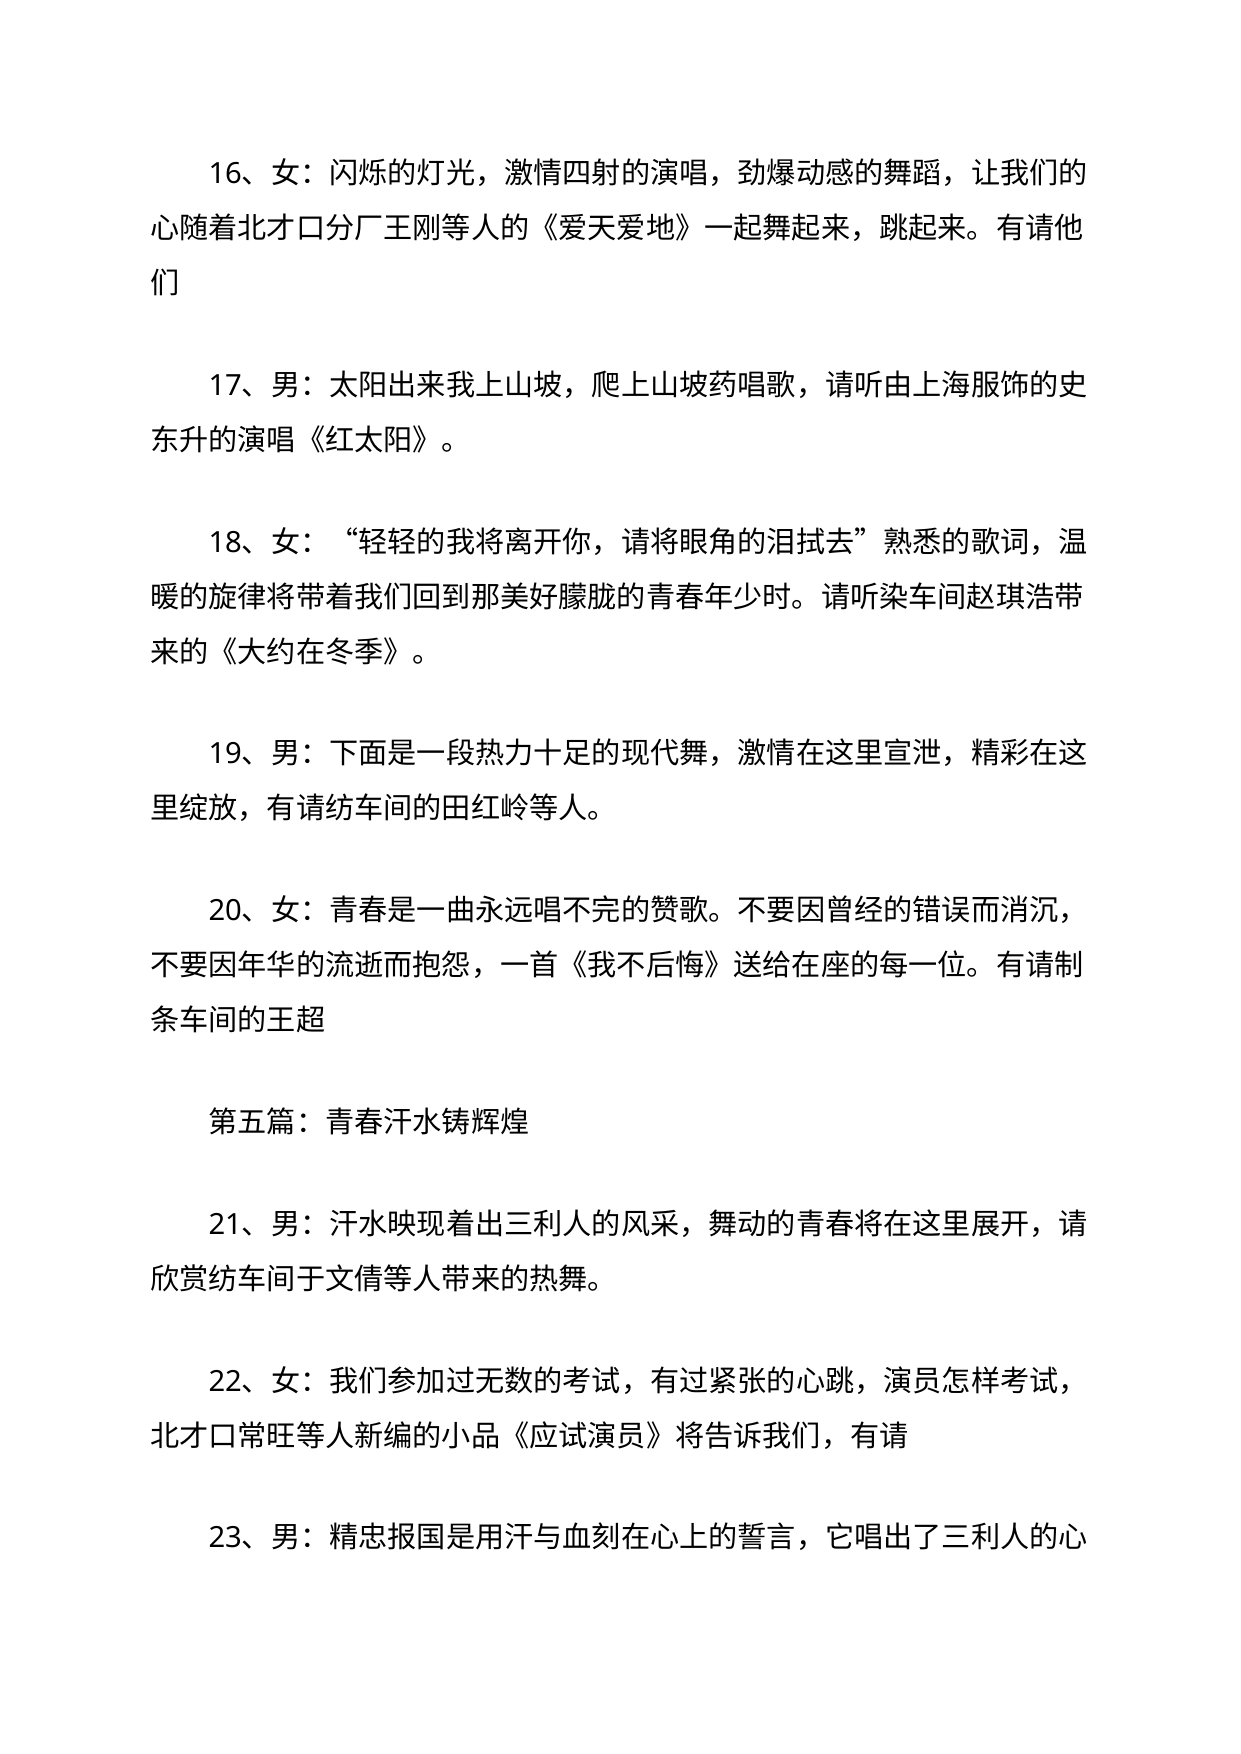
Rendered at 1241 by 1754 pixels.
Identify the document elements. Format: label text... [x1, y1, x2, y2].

text 19、男：下面是一段热力十足的现代舞，激情在这里宣泄，精彩在这里绽放，有请纺车间的田红岭等人。 [150, 730, 1090, 827]
text 17、男：太阳出来我上山坡，爬上山坡药唱歌，请听由上海服饰的史东升的演唱《红太阳》。 [150, 362, 1090, 459]
text 20、女：青春是一曲永远唱不完的赞歌。不要因曾经的错误而消沉，不要因年华的流逝而抱怨，一首《我不后悔》送给在座的每一位。有请制条车间的王超 [150, 887, 1090, 1039]
text 16、女：闪烁的灯光，激情四射的演唱，劲爆动感的舞蹈，让我们的心随着北才口分厂王刚等人的《爱天爱地》一起舞起来，跳起来。有请他们 [150, 150, 1090, 302]
text 22、女：我们参加过无数的考试，有过紧张的心跳，演员怎样考试，北才口常旺等人新编的小品《应试演员》将告诉我们，有请 [150, 1357, 1090, 1454]
text 第五篇：青春汗水铸辉煌 [150, 1098, 1090, 1141]
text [150, 1514, 1090, 1556]
text 18、女：“轻轻的我将离开你，请将眼角的泪拭去”熟悉的歌词，温暖的旋律将带着我们回到那美好朦胧的青春年少时。请听染车间赵琪浩带来的《大约在冬季》。 [150, 518, 1090, 671]
text 21、男：汗水映现着出三利人的风采，舞动的青春将在这里展开，请欣赏纺车间于文倩等人带来的热舞。 [150, 1200, 1090, 1298]
